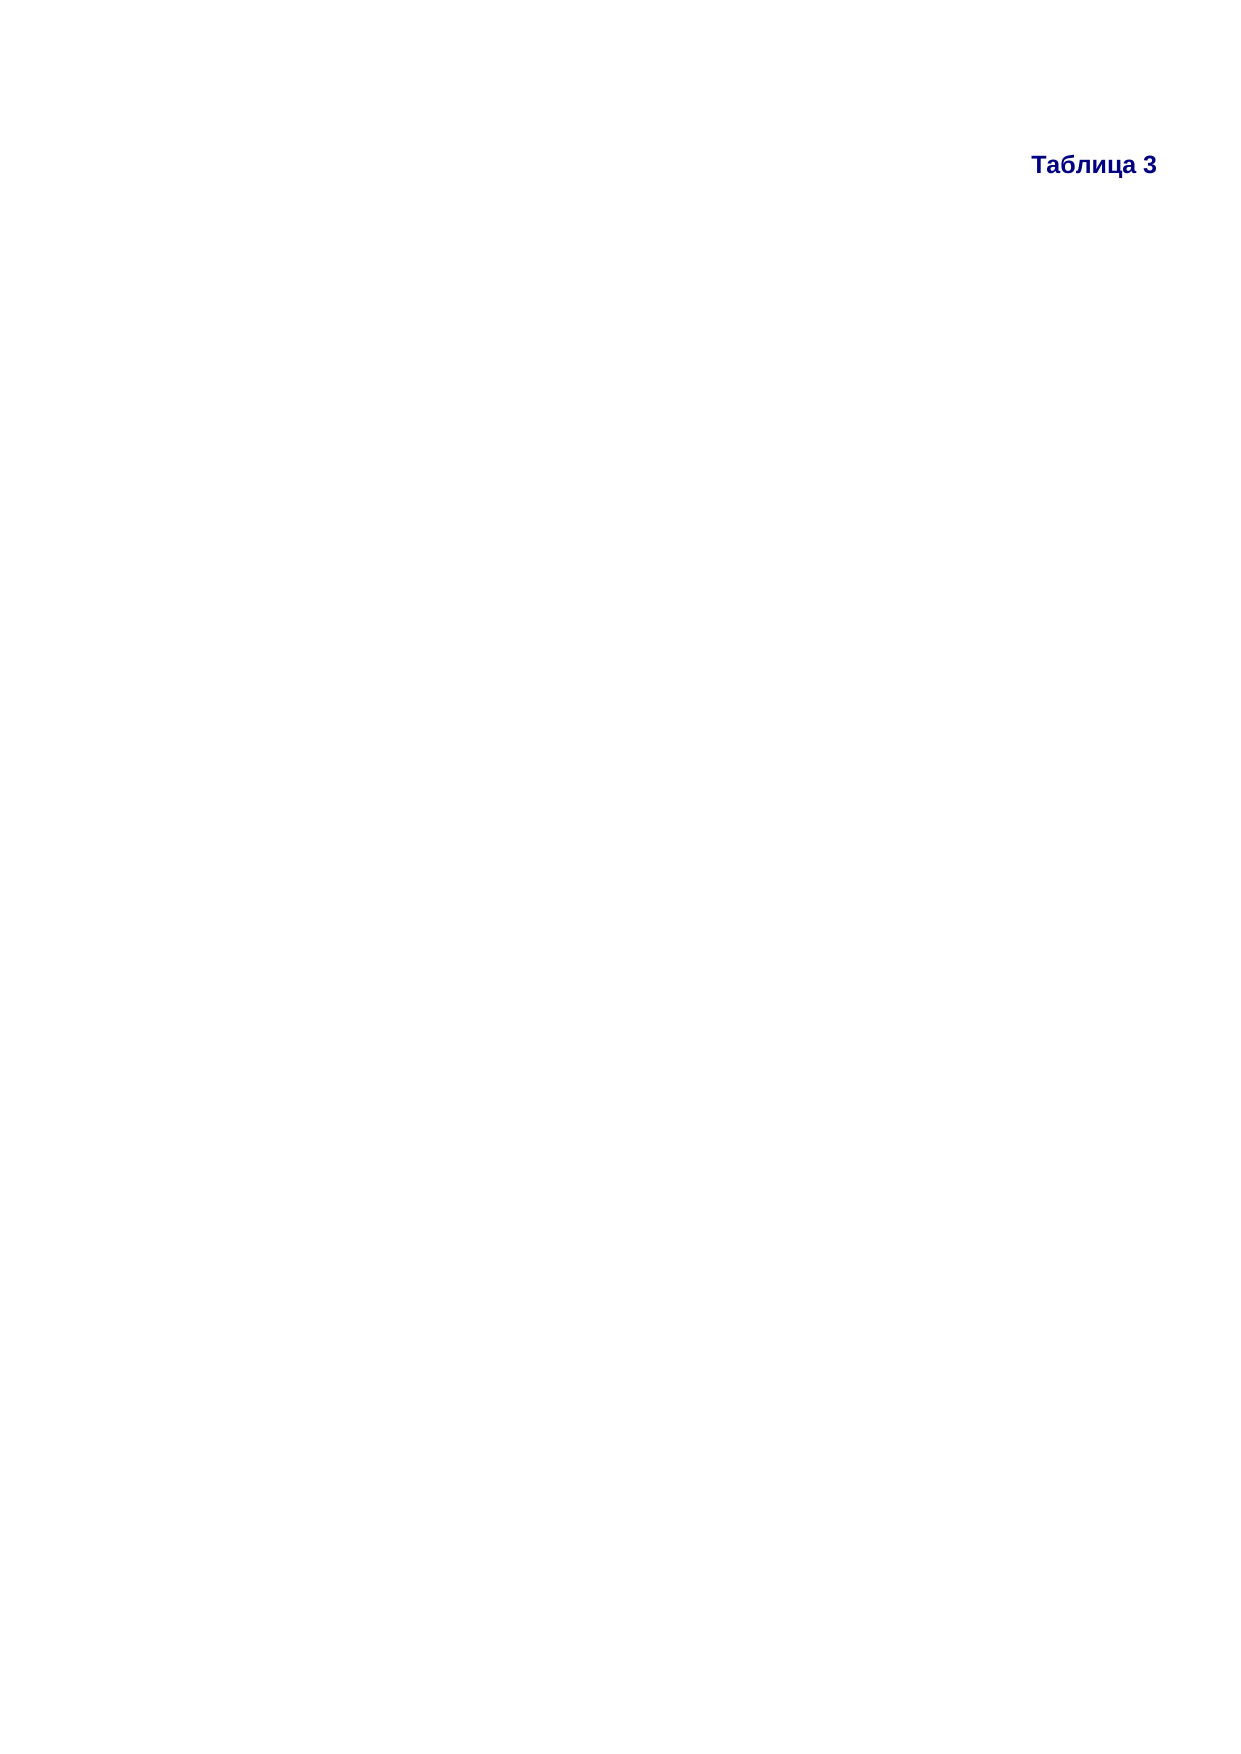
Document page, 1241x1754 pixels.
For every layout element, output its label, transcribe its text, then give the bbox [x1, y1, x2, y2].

text Таблица 3 [114, 150, 1157, 179]
